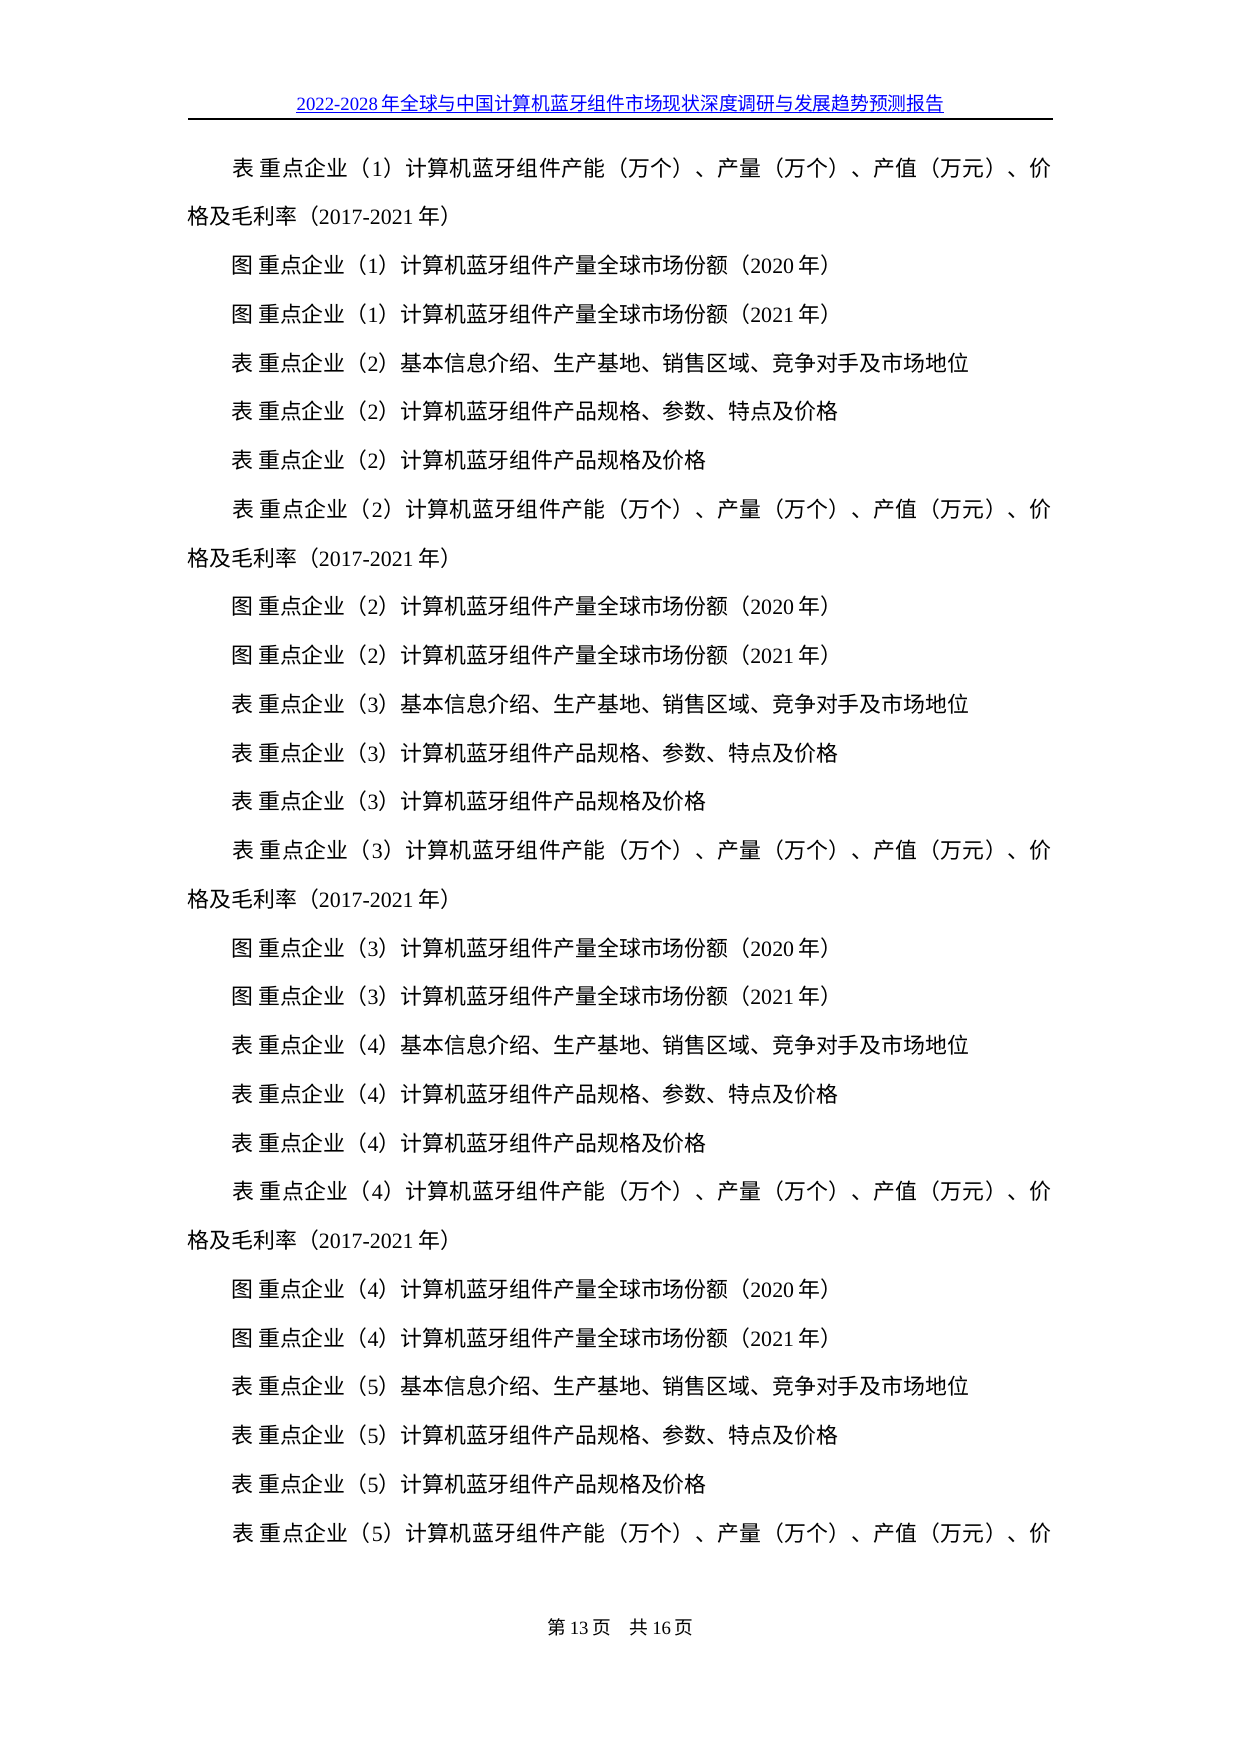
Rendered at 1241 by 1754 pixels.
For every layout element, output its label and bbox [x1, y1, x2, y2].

text [187, 150, 1053, 1548]
